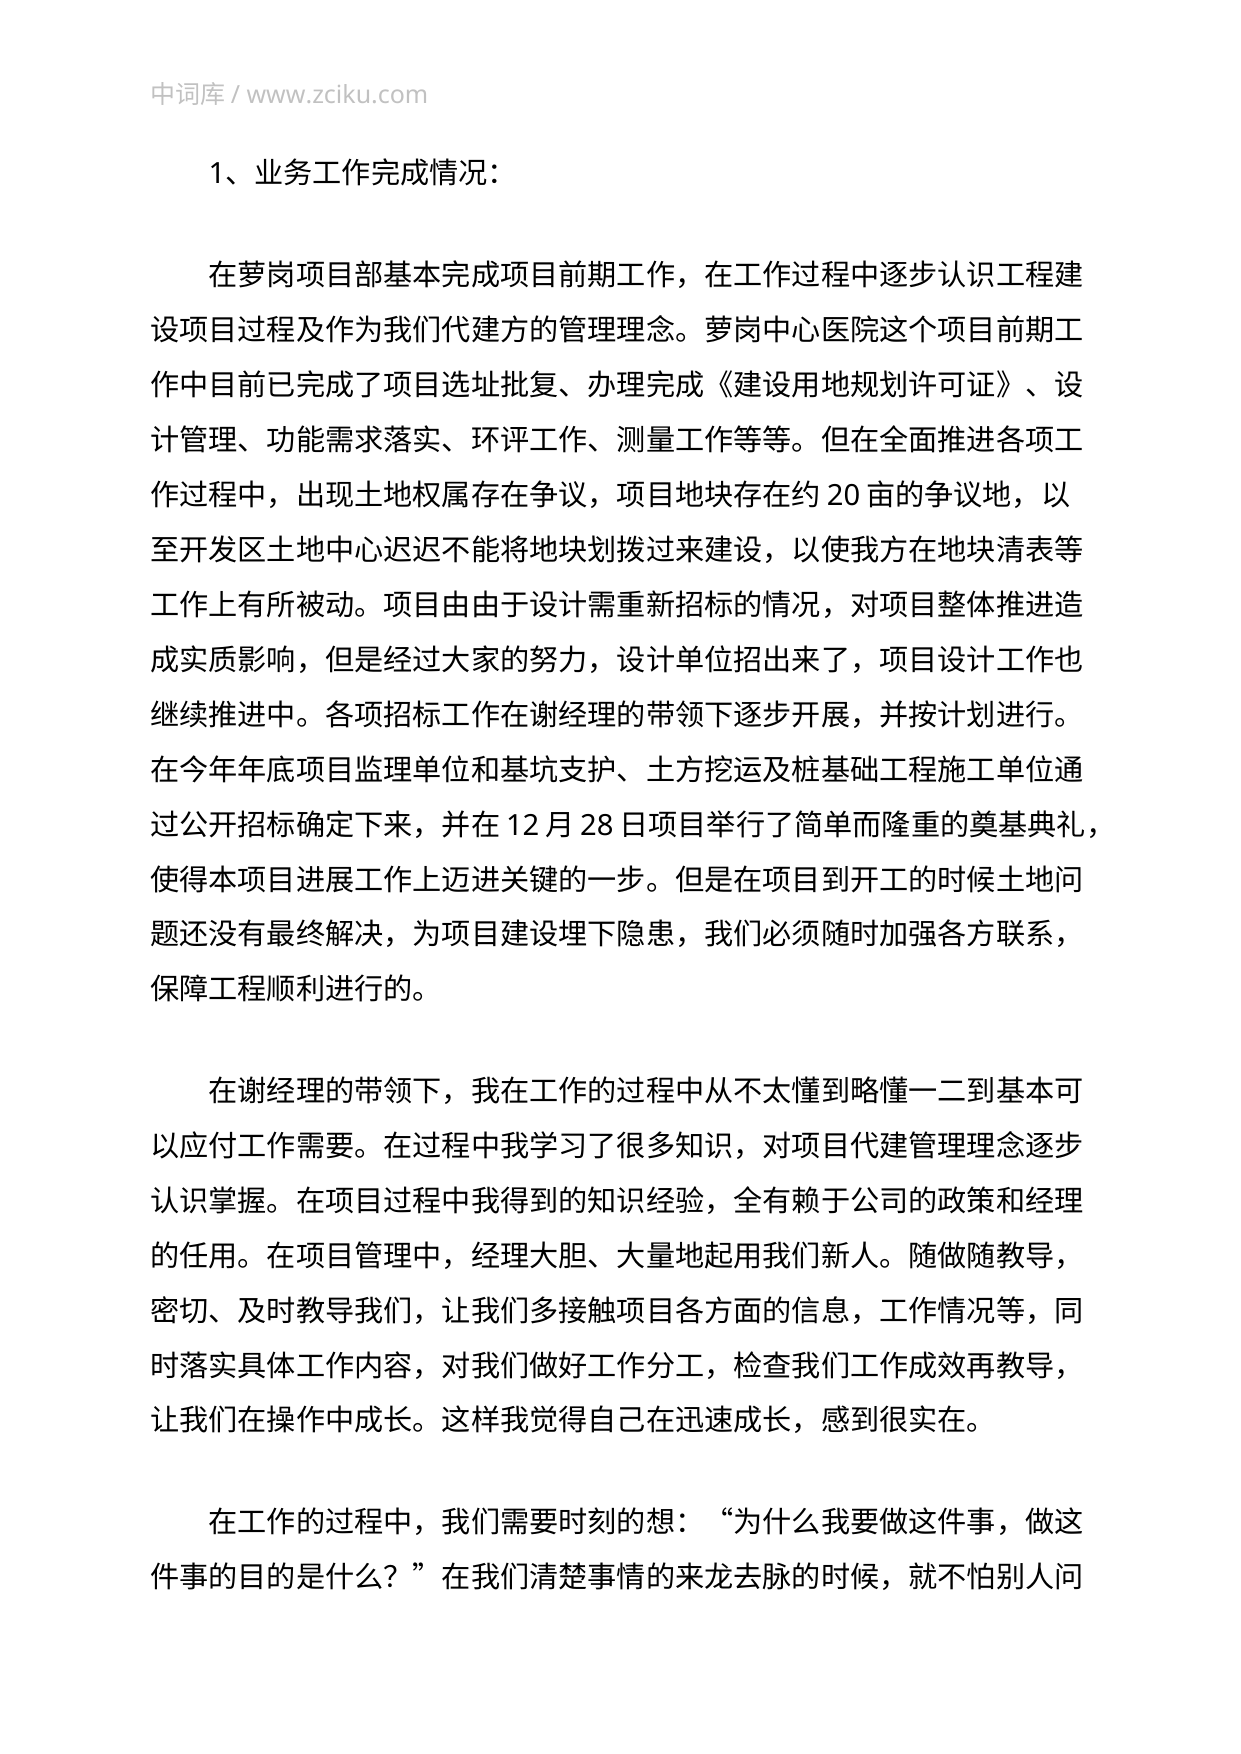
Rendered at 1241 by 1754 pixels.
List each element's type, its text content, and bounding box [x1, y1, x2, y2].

text 1、业务工作完成情况： [150, 150, 1090, 192]
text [150, 1499, 1090, 1596]
text 在谢经理的带领下，我在工作的过程中从不太懂到略懂一二到基本可以应付工作需要。在过程中我学习了很多知识，对项目代建管理理念逐步认识掌握。在项目过程中我得到的知识经验，全有赖于公司的政策和经理的任用。在项目管理中，经理大胆、大量地起用我们新人。随做随教导，密切、及时教导我们，让我们多接触项目各方面的信息，工作情况等，同时落实具体工作内容，对我们做好工作分工，检查我们工作成效再教导，让我们在操作中成长。这样我觉得自己在迅速成长，感到很实在。 [150, 1068, 1090, 1439]
text 在萝岗项目部基本完成项目前期工作，在工作过程中逐步认识工程建设项目过程及作为我们代建方的管理理念。萝岗中心医院这个项目前期工作中目前已完成了项目选址批复、办理完成《建设用地规划许可证》、设计管理、功能需求落实、环评工作、测量工作等等。但在全面推进各项工作过程中，出现土地权属存在争议，项目地块存在约20亩的争议地，以至开发区土地中心迟迟不能将地块划拨过来建设，以使我方在地块清表等工作上有所被动。项目由由于设计需重新招标的情况，对项目整体推进造成实质影响，但是经过大家的努力，设计单位招出来了，项目设计工作也继续推进中。各项招标工作在谢经理的带领下逐步开展，并按计划进行。在今年年底项目监理单位和基坑支护、土方挖运及桩基础工程施工单位通过公开招标确定下来，并在12月28日项目举行了简单而隆重的奠基典礼，使得本项目进展工作上迈进关键的一步。但是在项目到开工的时候土地问题还没有最终解决，为项目建设埋下隐患，我们必须随时加强各方联系，保障工程顺利进行的。 [150, 252, 1090, 1008]
